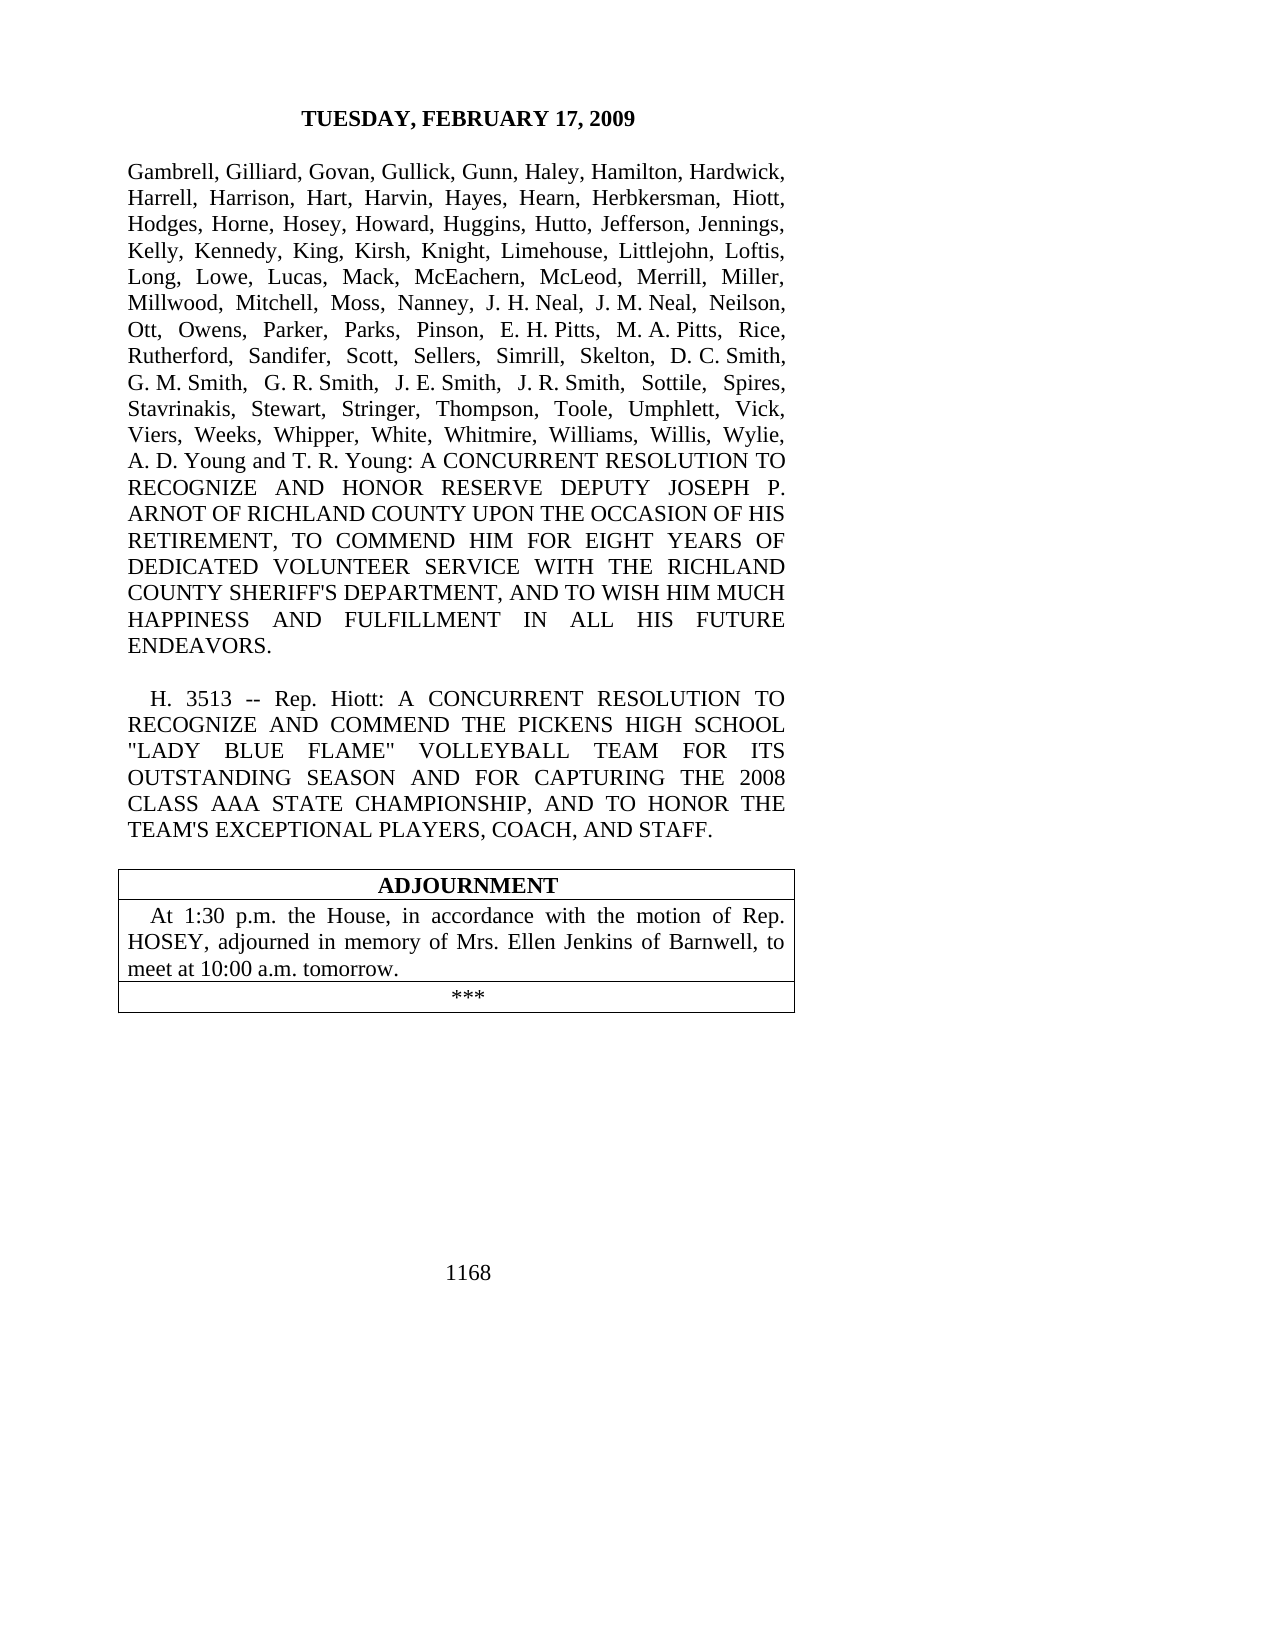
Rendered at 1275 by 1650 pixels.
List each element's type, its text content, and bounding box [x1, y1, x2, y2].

text ADJOURNMENT [119, 870, 794, 899]
text *** [119, 982, 794, 1012]
text At 1:30 p.m. the House, in accordance with the motion of Rep. HOSEY, adjourned in memory of Mrs. Ellen Jenkins of Barnwell, to meet at 10:00 a.m. tomorrow. [119, 900, 794, 981]
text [127, 158, 786, 658]
text H. 3513 -- Rep. Hiott: A CONCURRENT RESOLUTION TO RECOGNIZE AND COMMEND THE PICKENS HIGH SCHOOL "LADY BLUE FLAME" VOLLEYBALL TEAM FOR ITS OUTSTANDING SEASON AND FOR CAPTURING THE 2008 CLASS AAA STATE CHAMPIONSHIP, AND TO HONOR THE TEAM'S EXCEPTIONAL PLAYERS, COACH, AND STAFF. [127, 685, 786, 843]
